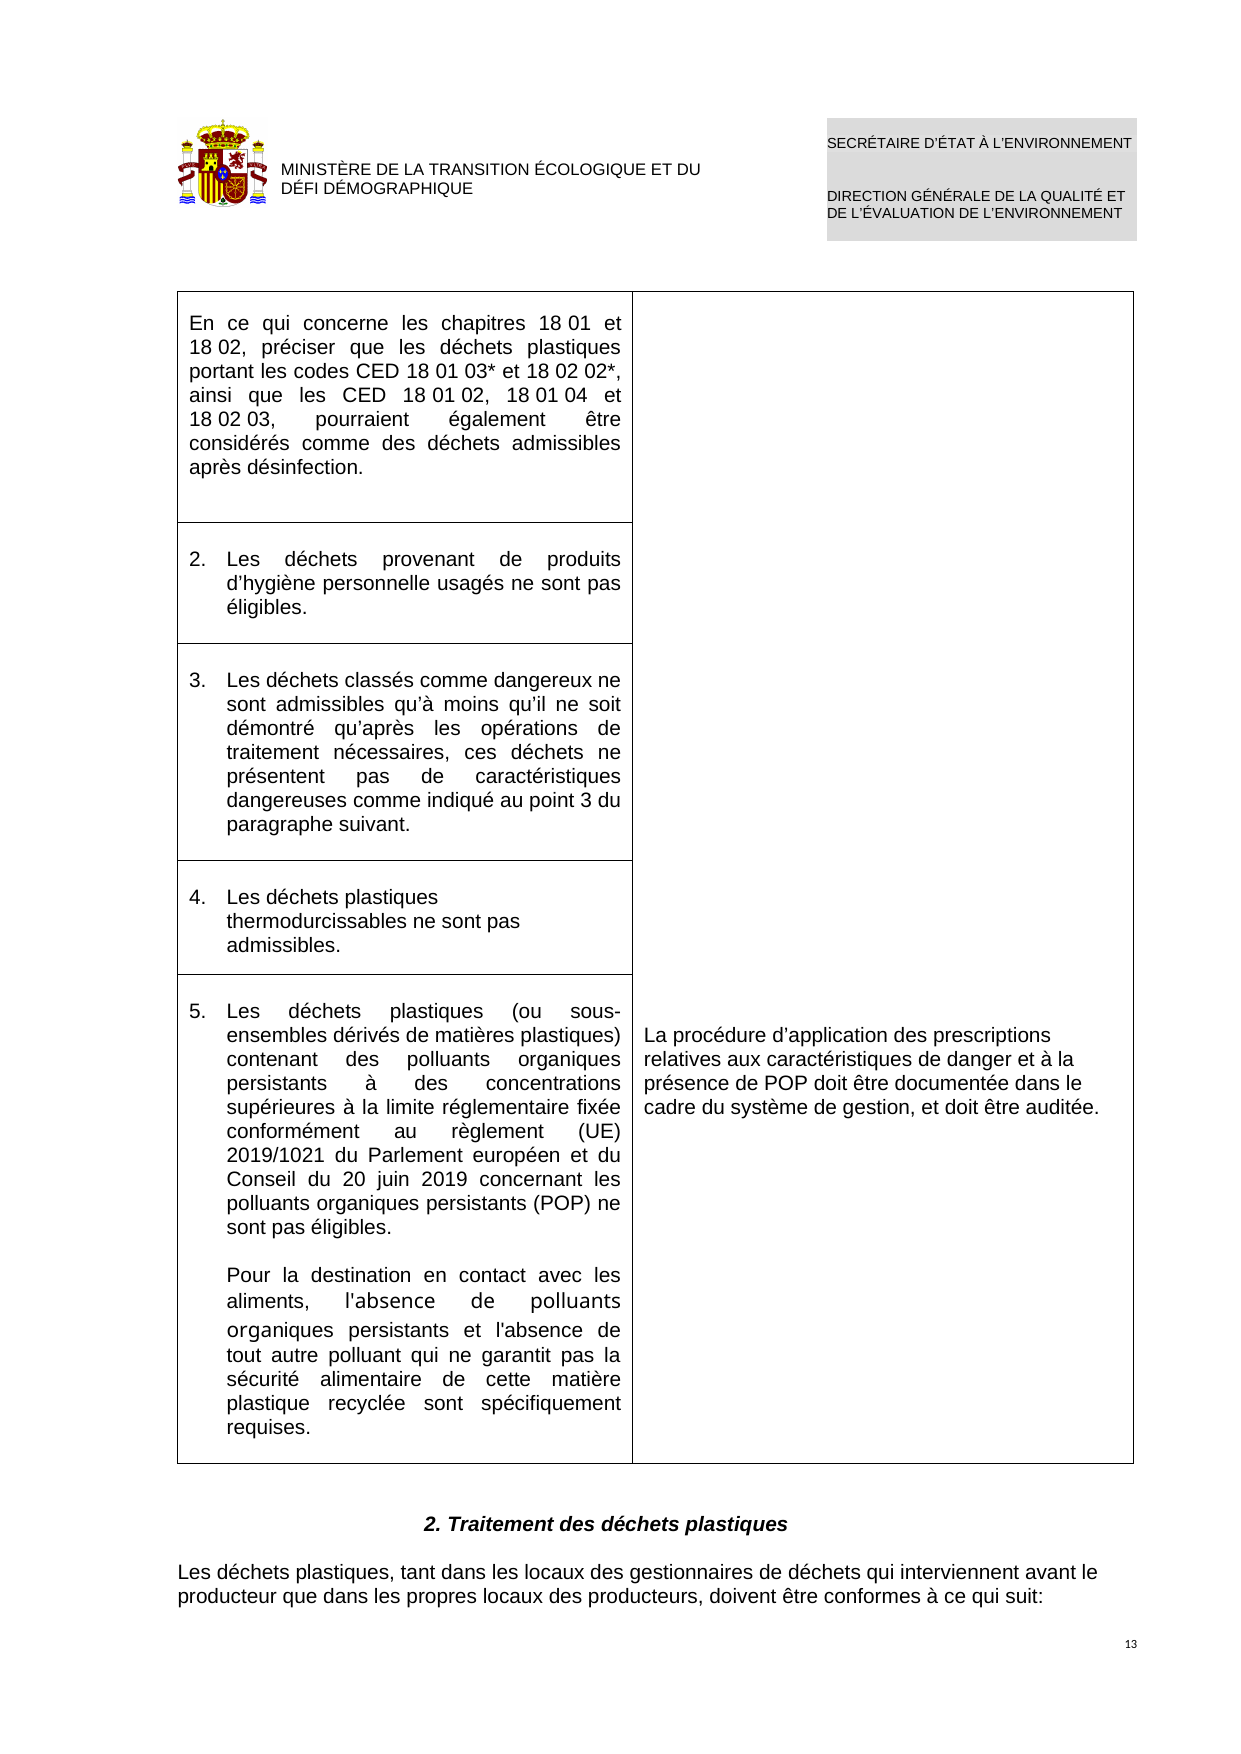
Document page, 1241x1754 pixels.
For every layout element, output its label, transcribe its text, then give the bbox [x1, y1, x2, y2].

table_cell La procédure d’application des prescriptions relatives aux caractéristiques de danger et à la présence de POP doit être documentée dans le cadre du système de gestion, et doit être auditée. [633, 974, 1133, 1463]
table_cell Les déchets classés comme dangereux ne sont admissibles qu’à moins qu’il ne soit démontré qu’après les opérations de traitement nécessaires, ces déchets ne présentent pas de caractéristiques dangereuses comme indiqué au point 3 du paragraphe suivant. [178, 644, 632, 859]
table_cell Les déchets provenant de produits d’hygiène personnelle usagés ne sont pas éligibles. [178, 523, 632, 643]
table_cell Les déchets plastiques (ou sous-ensembles dérivés de matières plastiques) contenant des polluants organiques persistants à des concentrations supérieures à la limite réglementaire fixée conformément au règlement (UE) 2019/1021 du Parlement européen et du Conseil du 20 juin 2019 concernant les polluants organiques persistants (POP) ne sont pas éligibles. Pour la destination en contact avec les aliments, l'absence de polluants organiques persistants et l'absence de tout autre polluant qui ne garantit pas la sécurité alimentaire de cette matière plastique recyclée sont spécifiquement requises. [178, 975, 632, 1463]
table_cell Les déchets plastiques thermodurcissables ne sont pas admissibles. [178, 861, 632, 974]
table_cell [178, 292, 632, 522]
text Les déchets plastiques, tant dans les locaux des gestionnaires de déchets qui interviennent avant le producteur que dans les propres locaux des producteurs, doivent être conformes à ce qui suit: [177, 1560, 1137, 1608]
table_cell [633, 292, 1133, 974]
text 2. Traitement des déchets plastiques [177, 1512, 1037, 1536]
